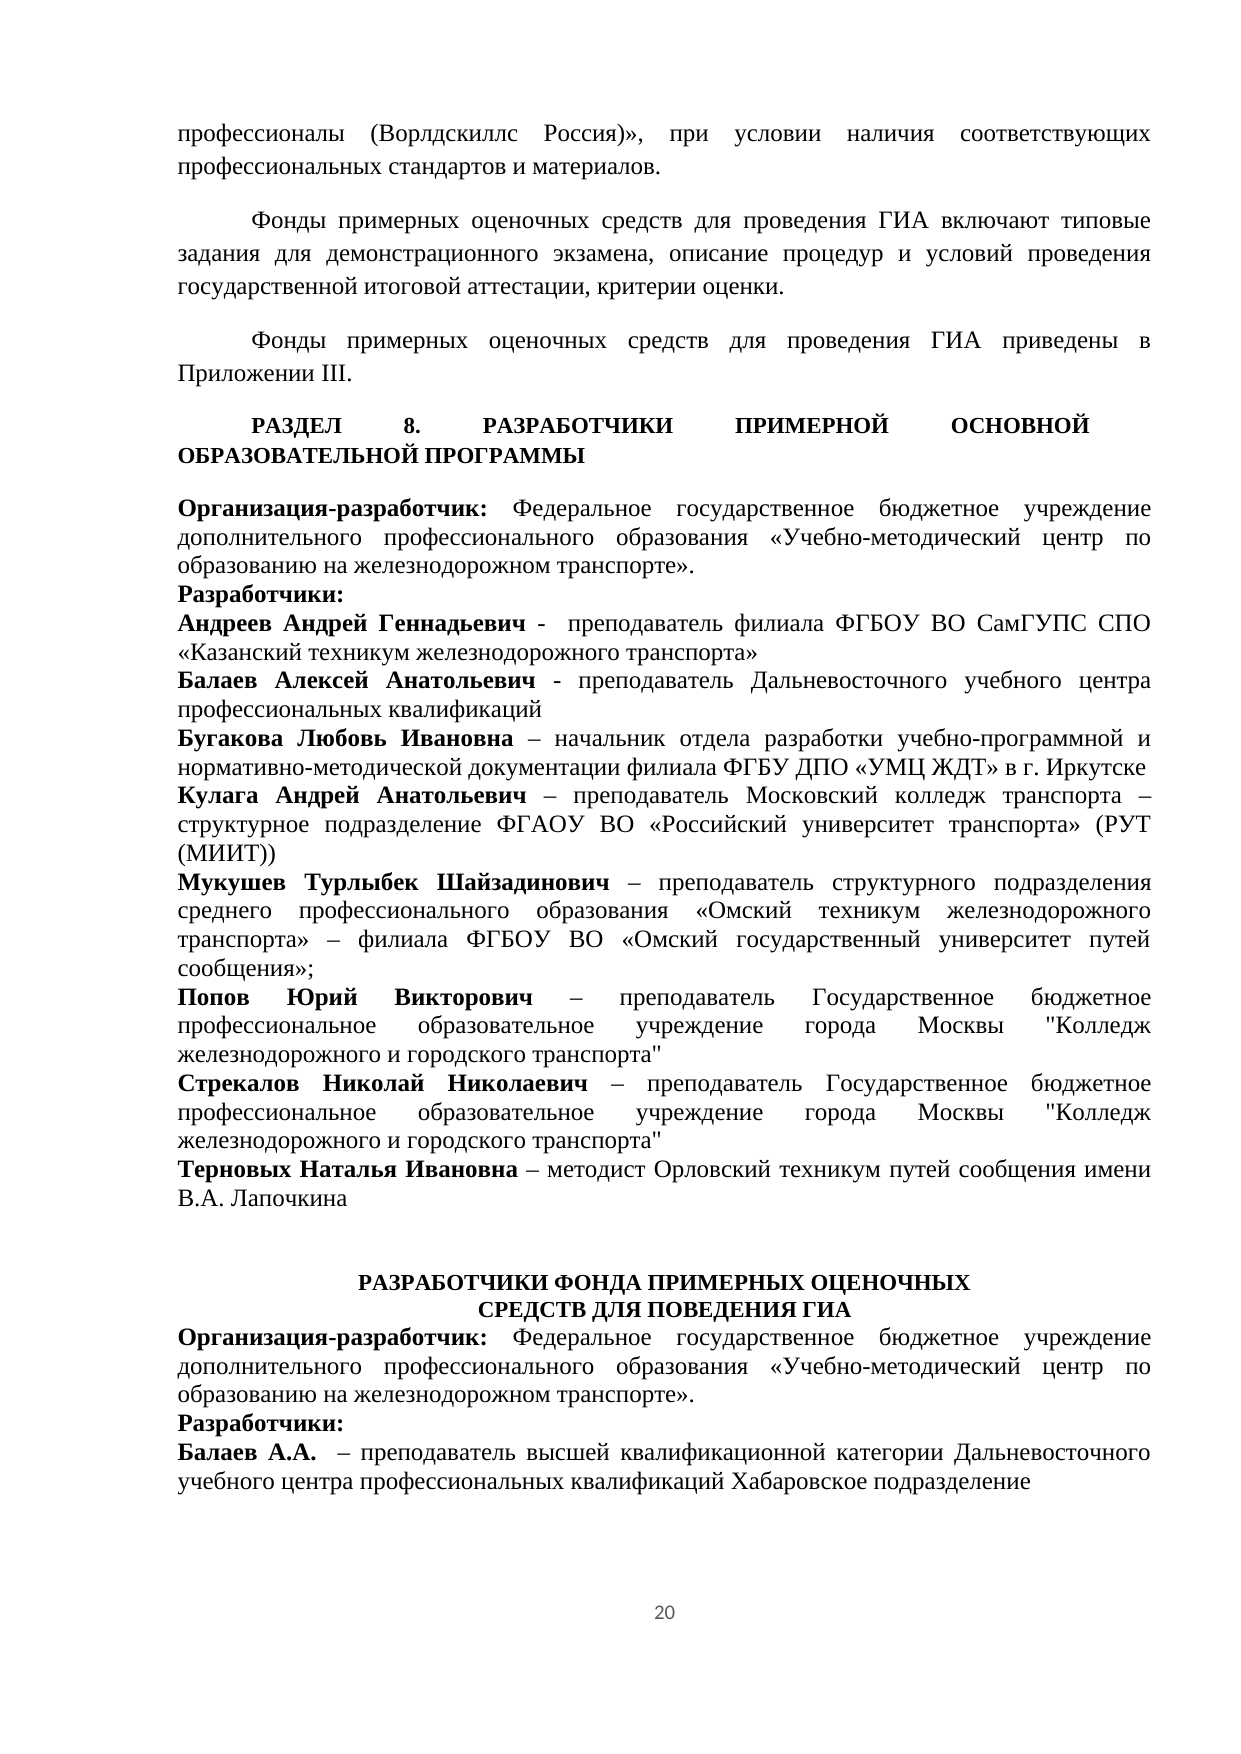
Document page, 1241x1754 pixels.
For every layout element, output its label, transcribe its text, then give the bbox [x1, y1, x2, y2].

text Андреев Андрей Геннадьевич - преподаватель филиала ФГБОУ ВО СамГУПС СПО «Казанский техникум железнодорожного транспорта» [177, 608, 1152, 666]
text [177, 118, 1152, 180]
text Балаев А.А. – преподаватель высшей квалификационной категории Дальневосточного учебного центра профессиональных квалификаций Хабаровское подразделение [177, 1437, 1152, 1494]
text РАЗДЕЛ 8. РАЗРАБОТЧИКИ ПРИМЕРНОЙ ОСНОВНОЙ ОБРАЗОВАТЕЛЬНОЙ ПРОГРАММЫ [177, 412, 1152, 468]
text Организация-разработчик: Федеральное государственное бюджетное учреждение дополнительного профессионального образования «Учебно-методический центр по образованию на железнодорожном транспорте». [177, 1322, 1152, 1408]
text РАЗРАБОТЧИКИ ФОНДА ПРИМЕРНЫХ ОЦЕНОЧНЫХ [177, 1269, 1152, 1296]
text Мукушев Турлыбек Шайзадинович – преподаватель структурного подразделения среднего профессионального образования «Омский техникум железнодорожного транспорта» – филиала ФГБОУ ВО «Омский государственный университет путей сообщения»; [177, 867, 1152, 982]
text Терновых Наталья Ивановна – методист Орловский техникум путей сообщения имени В.А. Лапочкина [177, 1154, 1152, 1212]
text СРЕДСТВ ДЛЯ ПОВЕДЕНИЯ ГИА [177, 1296, 1152, 1322]
text Бугакова Любовь Ивановна – начальник отдела разработки учебно-программной и нормативно-методической документации филиала ФГБУ ДПО «УМЦ ЖДТ» в г. Иркутске [177, 723, 1152, 781]
text Организация-разработчик: Федеральное государственное бюджетное учреждение дополнительного профессионального образования «Учебно-методический центр по образованию на железнодорожном транспорте». [177, 493, 1152, 579]
text Фонды примерных оценочных средств для проведения ГИА включают типовые задания для демонстрационного экзамена, описание процедур и условий проведения государственной итоговой аттестации, критерии оценки. [177, 205, 1152, 300]
text Стрекалов Николай Николаевич – преподаватель Государственное бюджетное профессиональное образовательное учреждение города Москвы "Колледж железнодорожного и городского транспорта" [177, 1068, 1152, 1154]
text Разработчики: [177, 1408, 1152, 1437]
text Разработчики: [177, 579, 1152, 608]
text Попов Юрий Викторович – преподаватель Государственное бюджетное профессиональное образовательное учреждение города Москвы "Колледж железнодорожного и городского транспорта" [177, 982, 1152, 1068]
text Фонды примерных оценочных средств для проведения ГИА приведены в Приложении III. [177, 325, 1152, 387]
text Кулага Андрей Анатольевич – преподаватель Московский колледж транспорта – структурное подразделение ФГАОУ ВО «Российский университет транспорта» (РУТ (МИИТ)) [177, 781, 1152, 867]
text Балаев Алексей Анатольевич - преподаватель Дальневосточного учебного центра профессиональных квалификаций [177, 666, 1152, 723]
